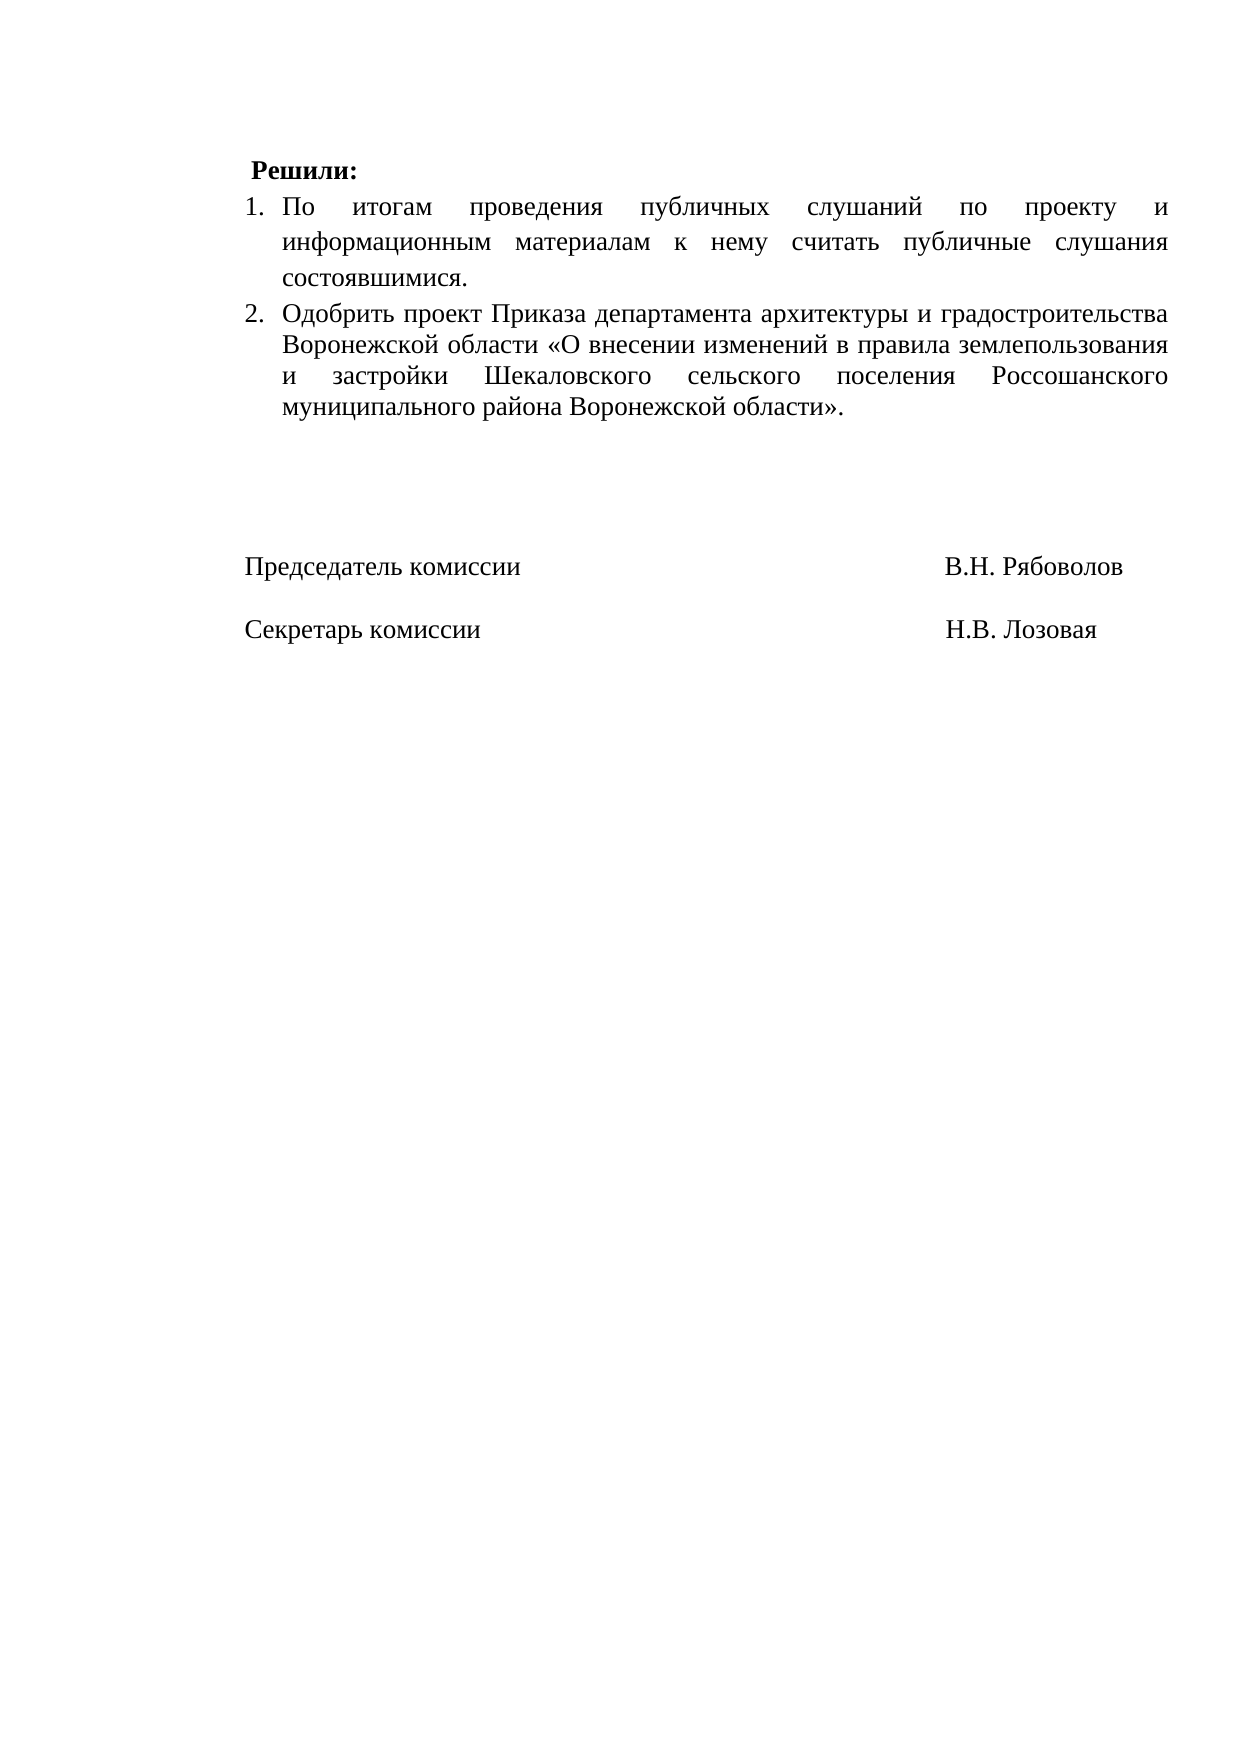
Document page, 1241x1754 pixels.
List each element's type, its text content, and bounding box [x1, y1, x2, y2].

list Одобрить проект Приказа департамента архитектуры и градостроительства Воронежской области «О внесении изменений в правила землепользования и застройки Шекаловского сельского поселения Россошанского муниципального района Воронежской области». [244, 297, 1169, 421]
text Председатель комиссии В.Н. Рябоволов [162, 551, 1169, 582]
text Решили: [207, 154, 1169, 185]
list По итогам проведения публичных слушаний по проекту и информационным материалам к нему считать публичные слушания состоявшимися. [244, 189, 1169, 292]
text Секретарь комиссии Н.В. Лозовая [162, 613, 1169, 644]
